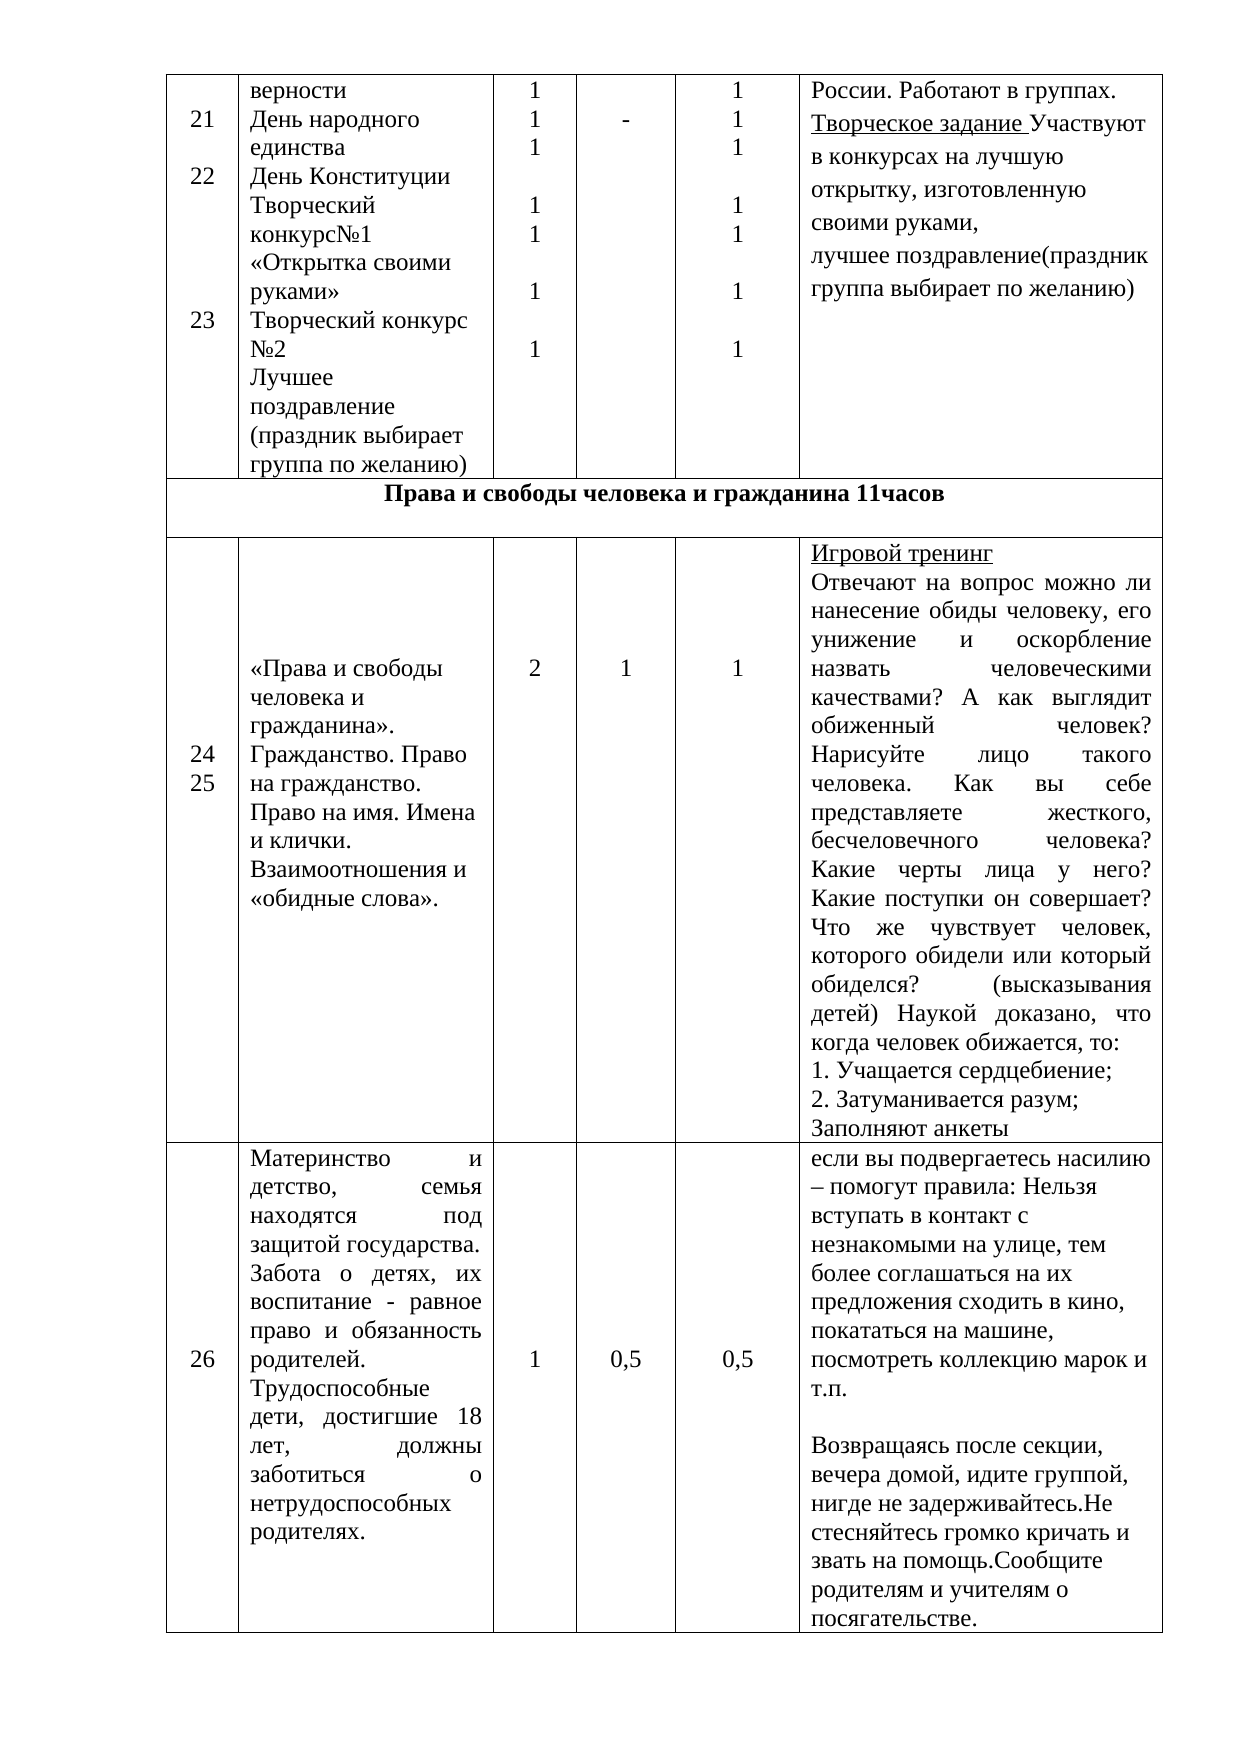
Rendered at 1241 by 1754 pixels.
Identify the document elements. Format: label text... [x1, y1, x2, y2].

table_cell «Права и свободы человека и гражданина». Гражданство. Право на гражданство. Право на имя. Имена и клички. Взаимоотношения и «обидные слова». [239, 538, 493, 1142]
table_cell 0,5 [676, 1143, 799, 1632]
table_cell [676, 75, 799, 477]
table_cell 26 [167, 1143, 238, 1632]
table_cell если вы подвергаетесь насилию – помогут правила: Нельзя вступать в контакт с незнакомыми на улице, тем более соглашаться на их предложения сходить в кино, покататься на машине, посмотреть коллекцию марок и т.п. Возвращаясь после секции, вечера домой, идите группой, нигде не задерживайтесь.Не стесняйтесь громко кричать и звать на помощь.Сообщите родителям и учителям о посягательстве. [800, 1143, 1162, 1632]
table_cell 1 [577, 538, 675, 1142]
table_cell 1 [494, 1143, 576, 1632]
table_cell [239, 75, 493, 477]
table_cell 1 [676, 538, 799, 1142]
table_cell 0,5 - [577, 75, 675, 477]
table_cell Права и свободы человека и гражданина 11часов [167, 479, 1162, 537]
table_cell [494, 75, 576, 477]
table_cell Материнство и детство, семья находятся под защитой государства. Забота о детях, их воспитание - равное право и обязанность родителей. Трудоспособные дети, достигшие 18 лет, должны заботиться о нетрудоспособных родителях. [239, 1143, 493, 1632]
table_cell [167, 75, 238, 477]
table_cell Игровой тренинг Отвечают на вопрос можно ли нанесение обиды человеку, его унижение и оскорбление назвать человеческими качествами? А как выглядит обиженный человек? Нарисуйте лицо такого человека. Как вы себе представляете жесткого, бесчеловечного человека? Какие черты лица у него? Какие поступки он совершает? Что же чувствует человек, которого обидели или который обиделся? (высказывания детей) Наукой доказано, что когда человек обижается, то: 1. Учащается сердцебиение; 2. Затуманивается разум; Заполняют анкеты [800, 538, 1162, 1142]
table_cell 2 [494, 538, 576, 1142]
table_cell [800, 75, 1162, 477]
table_cell 24 25 [167, 538, 238, 1142]
table_cell 0,5 [577, 1143, 675, 1632]
